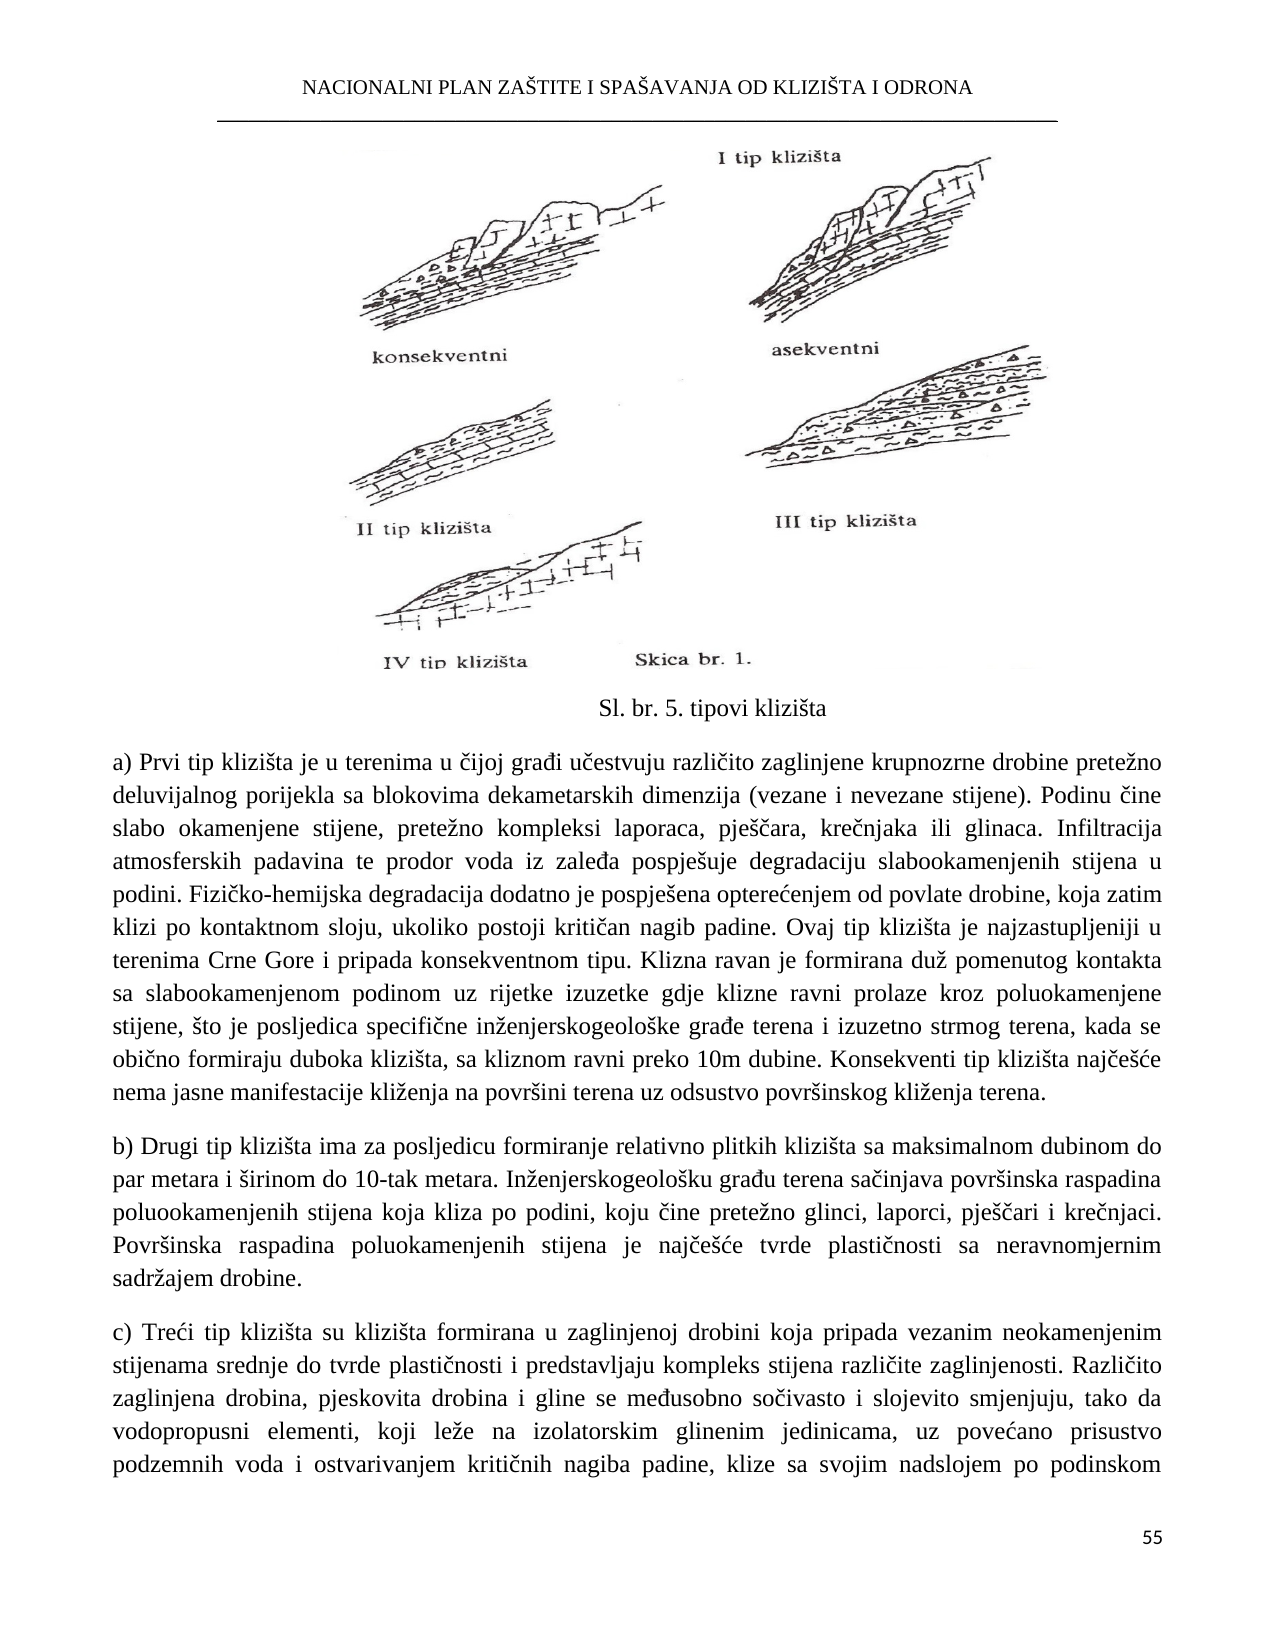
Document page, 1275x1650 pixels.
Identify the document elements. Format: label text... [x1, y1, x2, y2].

picture [337, 150, 1058, 669]
text b) Drugi tip klizišta ima za posljedicu formiranje relativno plitkih klizišta sa maksimalnom dubinom do par metara i širinom do 10-tak metara. Inženjerskogeološku građu terena sačinjava površinska raspadina poluookamenjenih stijena koja kliza po podini, koju čine pretežno glinci, laporci, pješčari i krečnjaci. Površinska raspadina poluokamenjenih stijena je najčešće tvrde plastičnosti sa neravnomjernim sadržajem drobine. [112, 1131, 1163, 1292]
text a) Prvi tip klizišta je u terenima u čijoj građi učestvuju različito zaglinjene krupnozrne drobine pretežno deluvijalnog porijekla sa blokovima dekametarskih dimenzija (vezane i nevezane stijene). Podinu čine slabo okamenjene stijene, pretežno kompleksi laporaca, pješčara, krečnjaka ili glinaca. Infiltracija atmosferskih padavina te prodor voda iz zaleđa pospješuje degradaciju slabookamenjenih stijena u podini. Fizičko-hemijska degradacija dodatno je pospješena opterećenjem od povlate drobine, koja zatim klizi po kontaktnom sloju, ukoliko postoji kritičan nagib padine. Ovaj tip klizišta je najzastupljeniji u terenima Crne Gore i pripada konsekventnom tipu. Klizna ravan je formirana duž pomenutog kontakta sa slabookamenjenom podinom uz rijetke izuzetke gdje klizne ravni prolaze kroz poluokamenjene stijene, što je posljedica specifične inženjerskogeološke građe terena i izuzetno strmog terena, kada se obično formiraju duboka klizišta, sa kliznom ravni preko 10m dubine. Konsekventi tip klizišta najčešće nema jasne manifestacije kliženja na površini terena uz odsustvo površinskog kliženja terena. [112, 747, 1163, 1106]
text Sl. br. 5. tipovi klizišta [187, 693, 1163, 722]
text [112, 1317, 1163, 1478]
